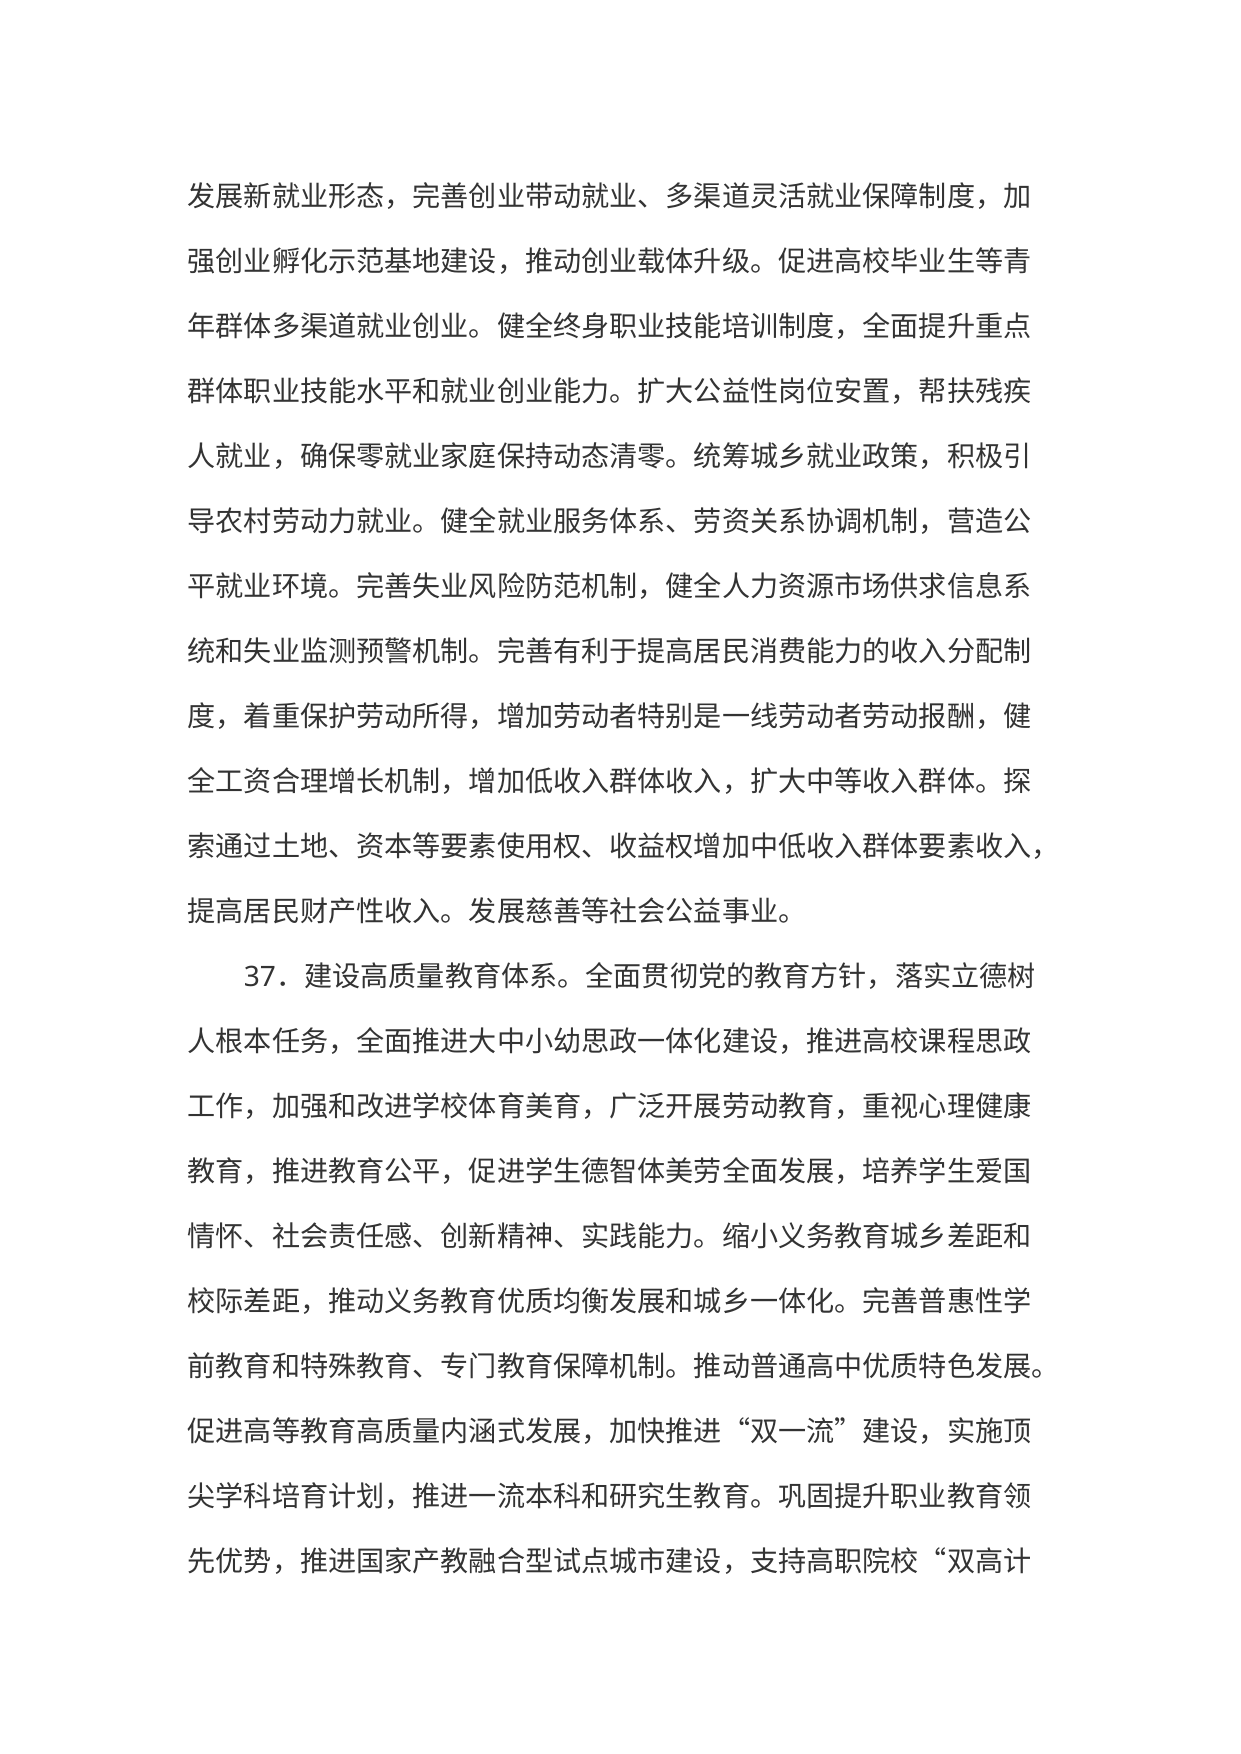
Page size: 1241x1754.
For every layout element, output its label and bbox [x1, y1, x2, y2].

text [187, 942, 1053, 1592]
text [187, 162, 1053, 942]
